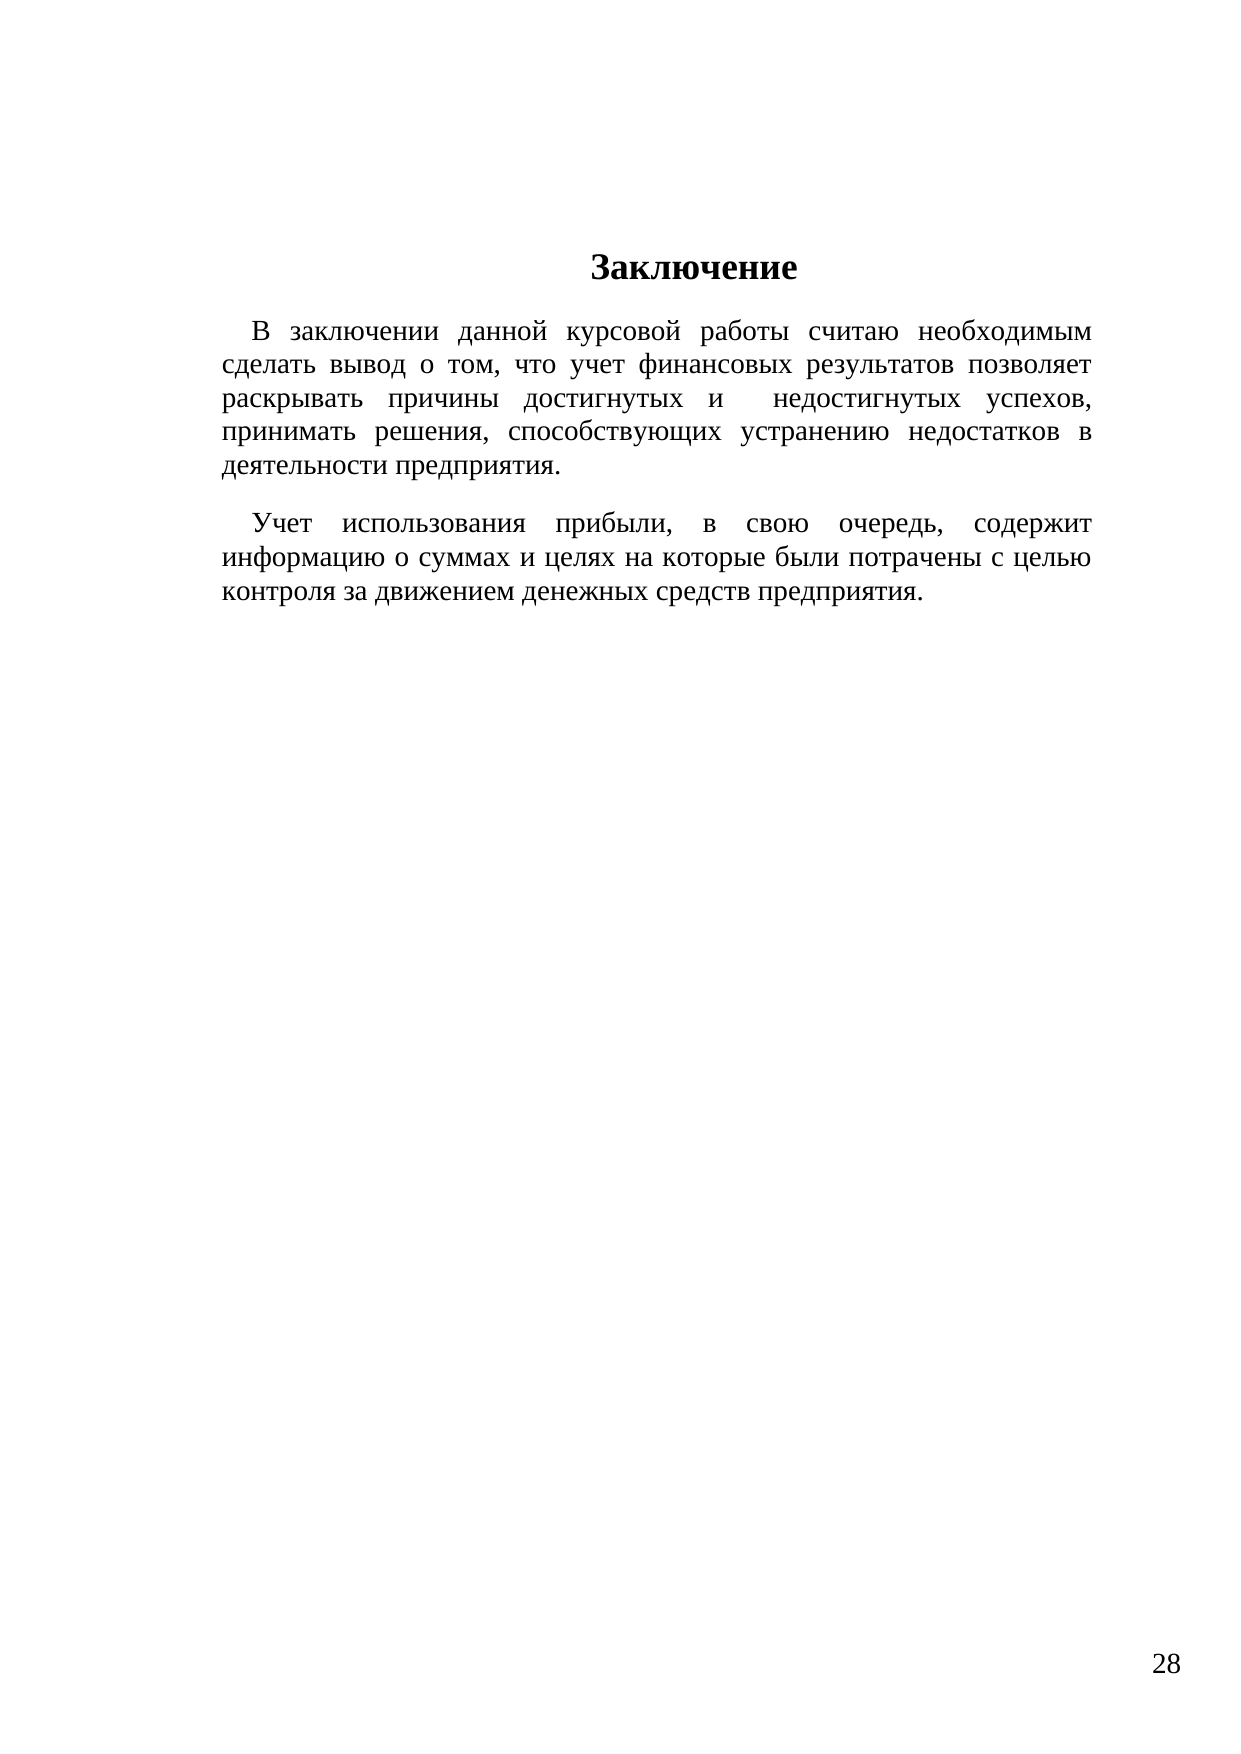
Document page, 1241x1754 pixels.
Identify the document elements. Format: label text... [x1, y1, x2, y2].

text Учет использования прибыли, в свою очередь, содержит информацию о суммах и целях на которые были потрачены с целью контроля за движением денежных средств предприятия. [222, 506, 1093, 606]
text Заключение [177, 245, 1181, 288]
text В заключении данной курсовой работы считаю необходимым сделать вывод о том, что учет финансовых результатов позволяет раскрывать причины достигнутых и недостигнутых успехов, принимать решения, способствующих устранению недостатков в деятельности предприятия. [222, 313, 1093, 481]
